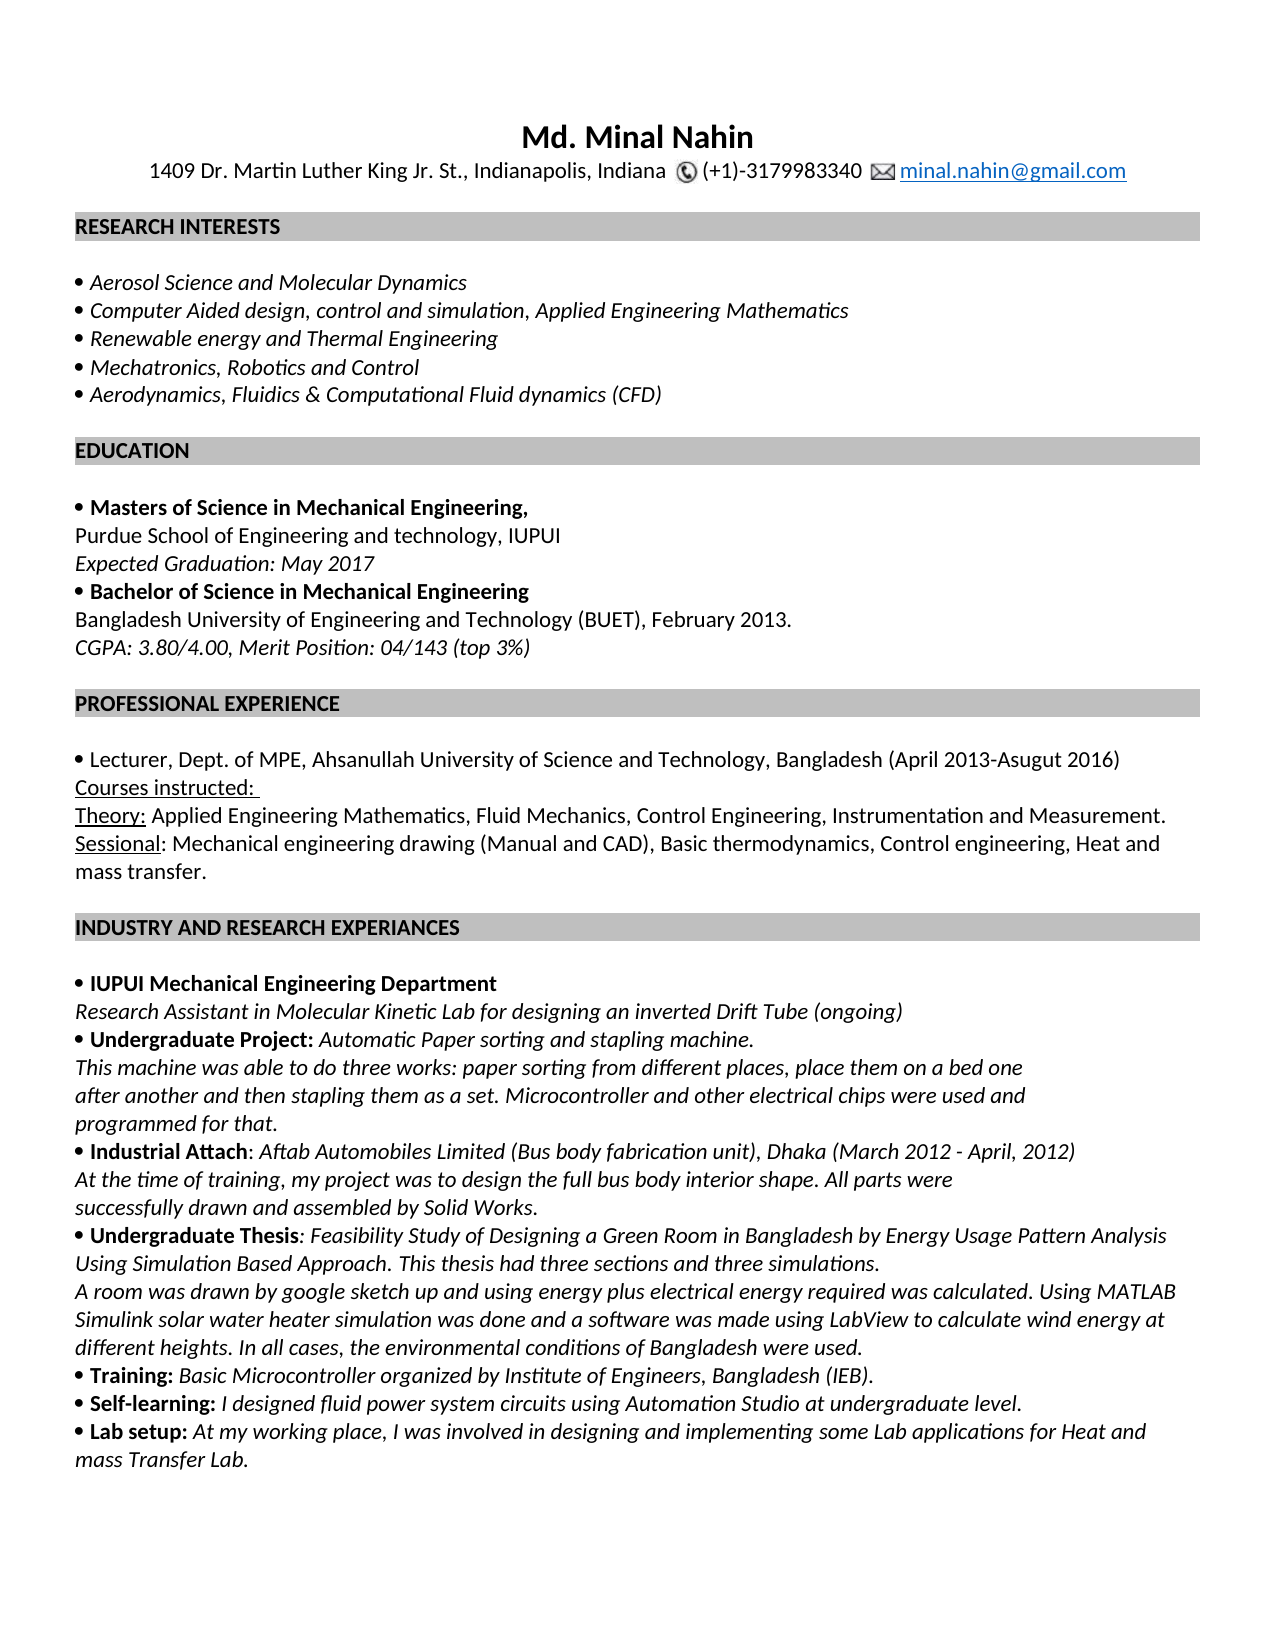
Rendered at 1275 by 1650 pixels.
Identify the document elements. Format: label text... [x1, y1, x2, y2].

text Purdue School of Engineering and technology, IUPUI [75, 521, 1200, 549]
text This machine was able to do three works: paper sorting from different places, place them on a bed one after another and then stapling them as a set. Microcontroller and other electrical chips were used and programmed for that. Industrial Attach: Aftab Automobiles Limited (Bus body fabrication unit), Dhaka (March 2012 - April, 2012) At the time of training, my project was to design the full bus body interior shape. All parts were successfully drawn and assembled by Solid Works. Undergraduate Thesis: Feasibility Study of Designing a Green Room in Bangladesh by Energy Usage Pattern Analysis Using Simulation Based Approach. This thesis had three sections and three simulations. [75, 1053, 1200, 1277]
text Aerosol Science and Molecular Dynamics [75, 268, 1200, 297]
text 1409 Dr. Martin Luther King Jr. St., Indianapolis, Indiana (+1)-3179983340 minal.nahin@gmail.com [75, 156, 1200, 184]
text Computer Aided design, control and simulation, Applied Engineering Mathematics [75, 297, 1200, 324]
text Masters of Science in Mechanical Engineering, [75, 493, 1200, 521]
text PROFESSIONAL EXPERIENCE [75, 689, 1200, 717]
text Md. Minal Nahin [75, 116, 1200, 156]
text Lecturer, Dept. of MPE, Ahsanullah University of Science and Technology, Bangladesh (April 2013-Asugut 2016) Courses instructed: Theory: Applied Engineering Mathematics, Fluid Mechanics, Control Engineering, Instrumentation and Measurement. Sessional: Mechanical engineering drawing (Manual and CAD), Basic thermodynamics, Control engineering, Heat and mass transfer. [75, 717, 1200, 885]
text Research Assistant in Molecular Kinetic Lab for designing an inverted Drift Tube (ongoing) Undergraduate Project: Automatic Paper sorting and stapling machine. [75, 997, 1200, 1053]
text INDUSTRY AND RESEARCH EXPERIANCES [75, 913, 1200, 941]
text RESEARCH INTERESTS [75, 212, 1200, 241]
text IUPUI Mechanical Engineering Department [75, 969, 1200, 997]
text A room was drawn by google sketch up and using energy plus electrical energy required was calculated. Using MATLAB Simulink solar water heater simulation was done and a software was made using LabView to calculate wind energy at different heights. In all cases, the environmental conditions of Bangladesh were used. Training: Basic Microcontroller organized by Institute of Engineers, Bangladesh (IEB). Self-learning: I designed fluid power system circuits using Automation Studio at undergraduate level. Lab setup: At my working place, I was involved in designing and implementing some Lab applications for Heat and mass Transfer Lab. [75, 1277, 1200, 1473]
text Expected Graduation: May 2017 Bachelor of Science in Mechanical Engineering Bangladesh University of Engineering and Technology (BUET), February 2013. CGPA: 3.80/4.00, Merit Position: 04/143 (top 3%) [75, 549, 1200, 661]
text EDUCATION [75, 437, 1200, 465]
text Renewable energy and Thermal Engineering Mechatronics, Robotics and Control Aerodynamics, Fluidics & Computational Fluid dynamics (CFD) [75, 324, 1200, 409]
